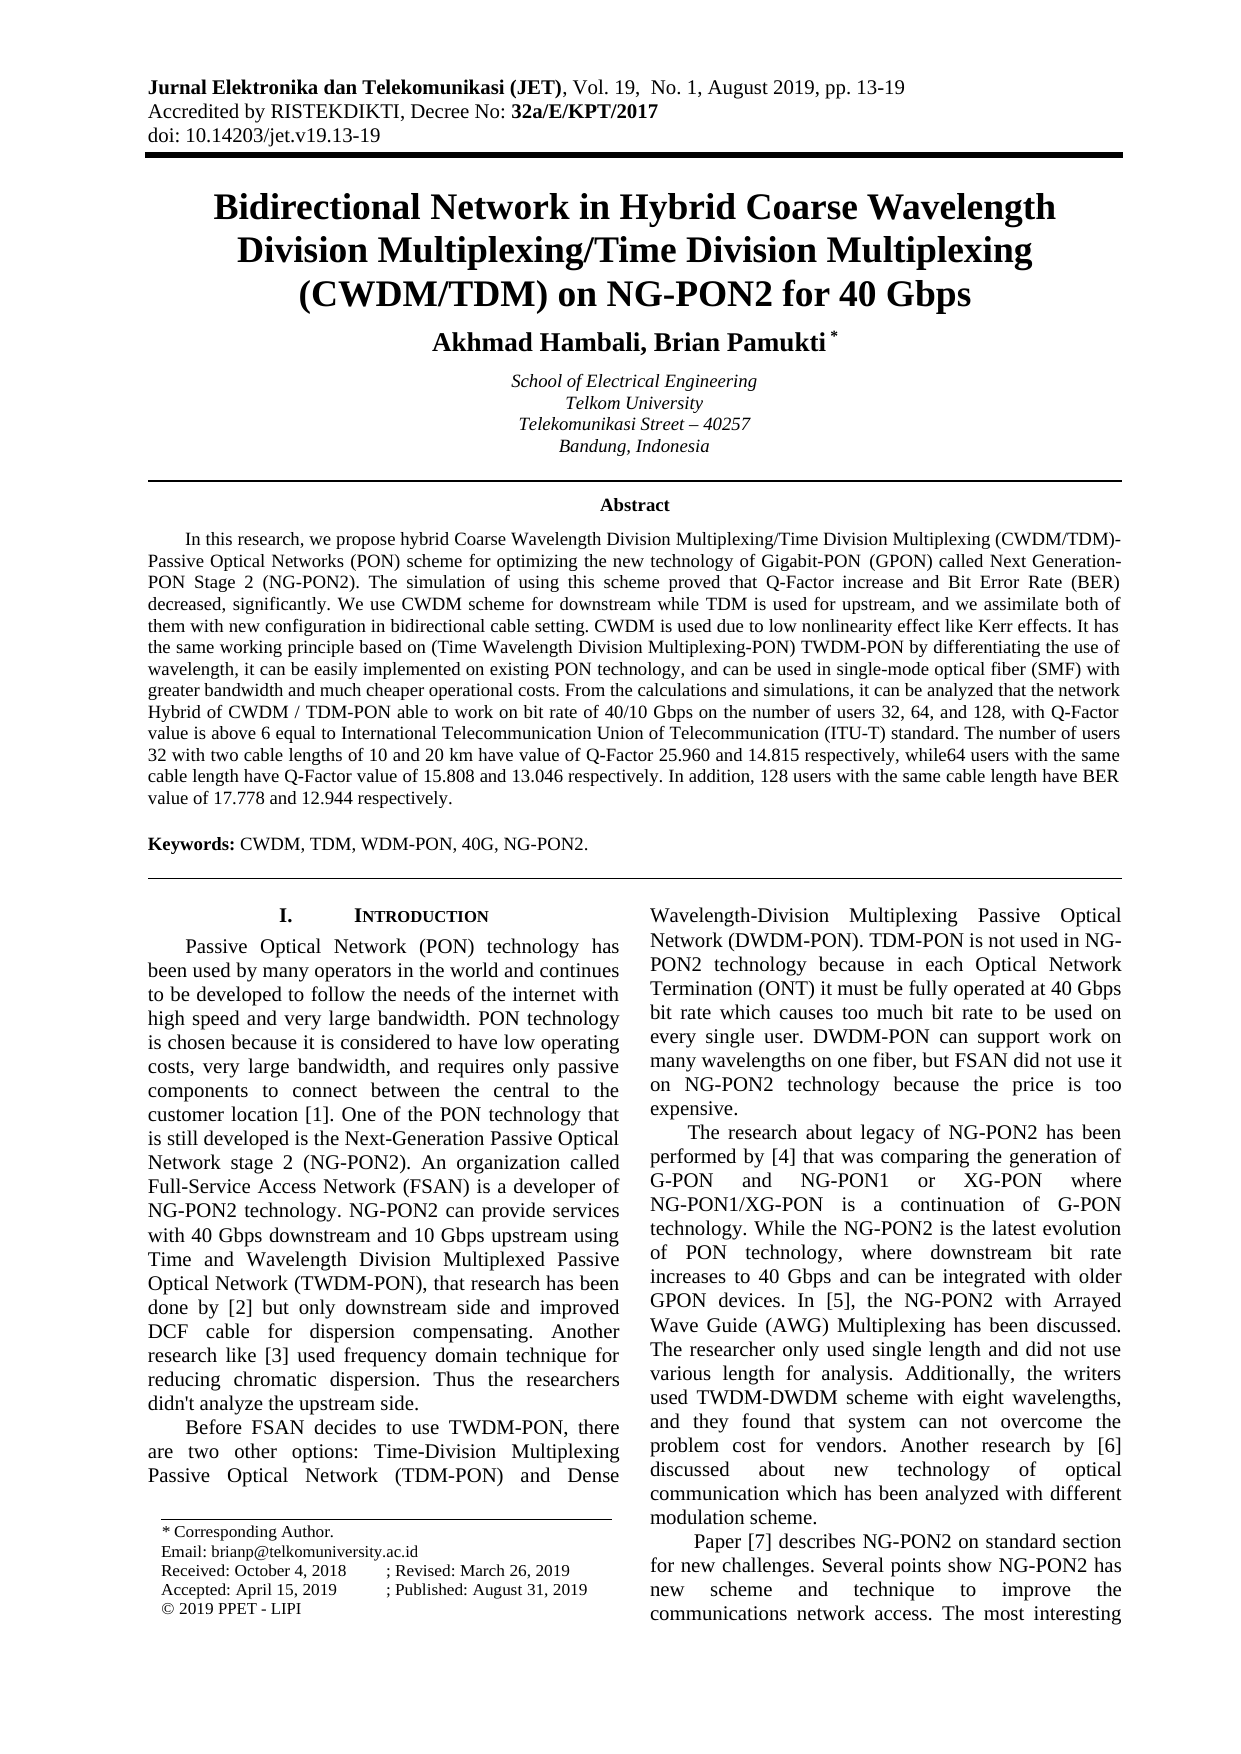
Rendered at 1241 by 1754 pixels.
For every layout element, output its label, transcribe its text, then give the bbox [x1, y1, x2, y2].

text Telekomunikasi Street – 40257 [148, 413, 1122, 435]
text Telkom University [148, 392, 1122, 413]
text The research about legacy of NG-PON2 has been performed by [4] that was comparing the generation of G-PON and NG-PON1 or XG-PON where NG-PON1/XG-PON is a continuation of G-PON technology. While the NG-PON2 is the latest evolution of PON technology, where downstream bit rate increases to 40 Gbps and can be integrated with older GPON devices. In [5], the NG-PON2 with Arrayed Wave Guide (AWG) Multiplexing has been discussed. The researcher only used single length and did not use various length for analysis. Additionally, the writers used TWDM-DWDM scheme with eight wavelengths, and they found that system can not overcome the problem cost for vendors. Another research by [6] discussed about new technology of optical communication which has been analyzed with different modulation scheme. [650, 1120, 1122, 1529]
text School of Electrical Engineering [148, 370, 1122, 392]
text In this research, we propose hybrid Coarse Wavelength Division Multiplexing/Time Division Multiplexing (CWDM/TDM)-Passive Optical Networks (PON) scheme for optimizing the new technology of Gigabit-PON (GPON) called Next Generation-PON Stage 2 (NG-PON2). The simulation of using this scheme proved that Q-Factor increase and Bit Error Rate (BER) decreased, significantly. We use CWDM scheme for downstream while TDM is used for upstream, and we assimilate both of them with new configuration in bidirectional cable setting. CWDM is used due to low nonlinearity effect like Kerr effects. It has the same working principle based on (Time Wavelength Division Multiplexing-PON) TWDM-PON by differentiating the use of wavelength, it can be easily implemented on existing PON technology, and can be used in single-mode optical fiber (SMF) with greater bandwidth and much cheaper operational costs. From the calculations and simulations, it can be analyzed that the network Hybrid of CWDM / TDM-PON able to work on bit rate of 40/10 Gbps on the number of users 32, 64, and 128, with Q-Factor value is above 6 equal to International Telecommunication Union of Telecommunication (ITU-T) standard. The number of users 32 with two cable lengths of 10 and 20 km have value of Q-Factor 25.960 and 14.815 respectively, while64 users with the same cable length have Q-Factor value of 15.808 and 13.046 respectively. In addition, 128 users with the same cable length have BER value of 17.778 and 12.944 respectively. [148, 528, 1122, 808]
text Keywords: CWDM, TDM, WDM-PON, 40G, NG-PON2. [148, 833, 1122, 854]
text Bandung, Indonesia [148, 435, 1122, 456]
text Abstract [148, 494, 1122, 516]
text Akhmad Hambali, Brian Pamukti * [148, 327, 1122, 358]
subtitle Introduction [148, 903, 620, 927]
text Before FSAN decides to use TWDM-PON, there are two other options: Time-Division Multiplexing Passive Optical Network (TDM-PON) and Dense Wavelength-Division Multiplexing Passive Optical Network (DWDM-PON). TDM-PON is not used in NG-PON2 technology because in each Optical Network Termination (ONT) it must be fully operated at 40 Gbps bit rate which causes too much bit rate to be used on every single user. DWDM-PON can support work on many wavelengths on one fiber, but FSAN did not use it on NG-PON2 technology because the price is too expensive. [148, 1415, 620, 1487]
text Before FSAN decides to use TWDM-PON, there are two other options: Time-Division Multiplexing Passive Optical Network (TDM-PON) and Dense Wavelength-Division Multiplexing Passive Optical Network (DWDM-PON). TDM-PON is not used in NG-PON2 technology because in each Optical Network Termination (ONT) it must be fully operated at 40 Gbps bit rate which causes too much bit rate to be used on every single user. DWDM-PON can support work on many wavelengths on one fiber, but FSAN did not use it on NG-PON2 technology because the price is too expensive. [650, 903, 1122, 1120]
title Bidirectional Network in Hybrid Coarse Wavelength Division Multiplexing/Time Division Multiplexing (CWDM/TDM) on NG-PON2 for 40 Gbps [148, 185, 1122, 314]
text Passive Optical Network (PON) technology has been used by many operators in the world and continues to be developed to follow the needs of the internet with high speed and very large bandwidth. PON technology is chosen because it is considered to have low operating costs, very large bandwidth, and requires only passive components to connect between the central to the customer location [1]. One of the PON technology that is still developed is the Next-Generation Passive Optical Network stage 2 (NG-PON2). An organization called Full-Service Access Network (FSAN) is a developer of NG-PON2 technology. NG-PON2 can provide services with 40 Gbps downstream and 10 Gbps upstream using Time and Wavelength Division Multiplexed Passive Optical Network (TWDM-PON), that research has been done by [2] but only downstream side and improved DCF cable for dispersion compensating. Another research like [3] used frequency domain technique for reducing chromatic dispersion. Thus the researchers didn't analyze the upstream side. [148, 934, 620, 1415]
